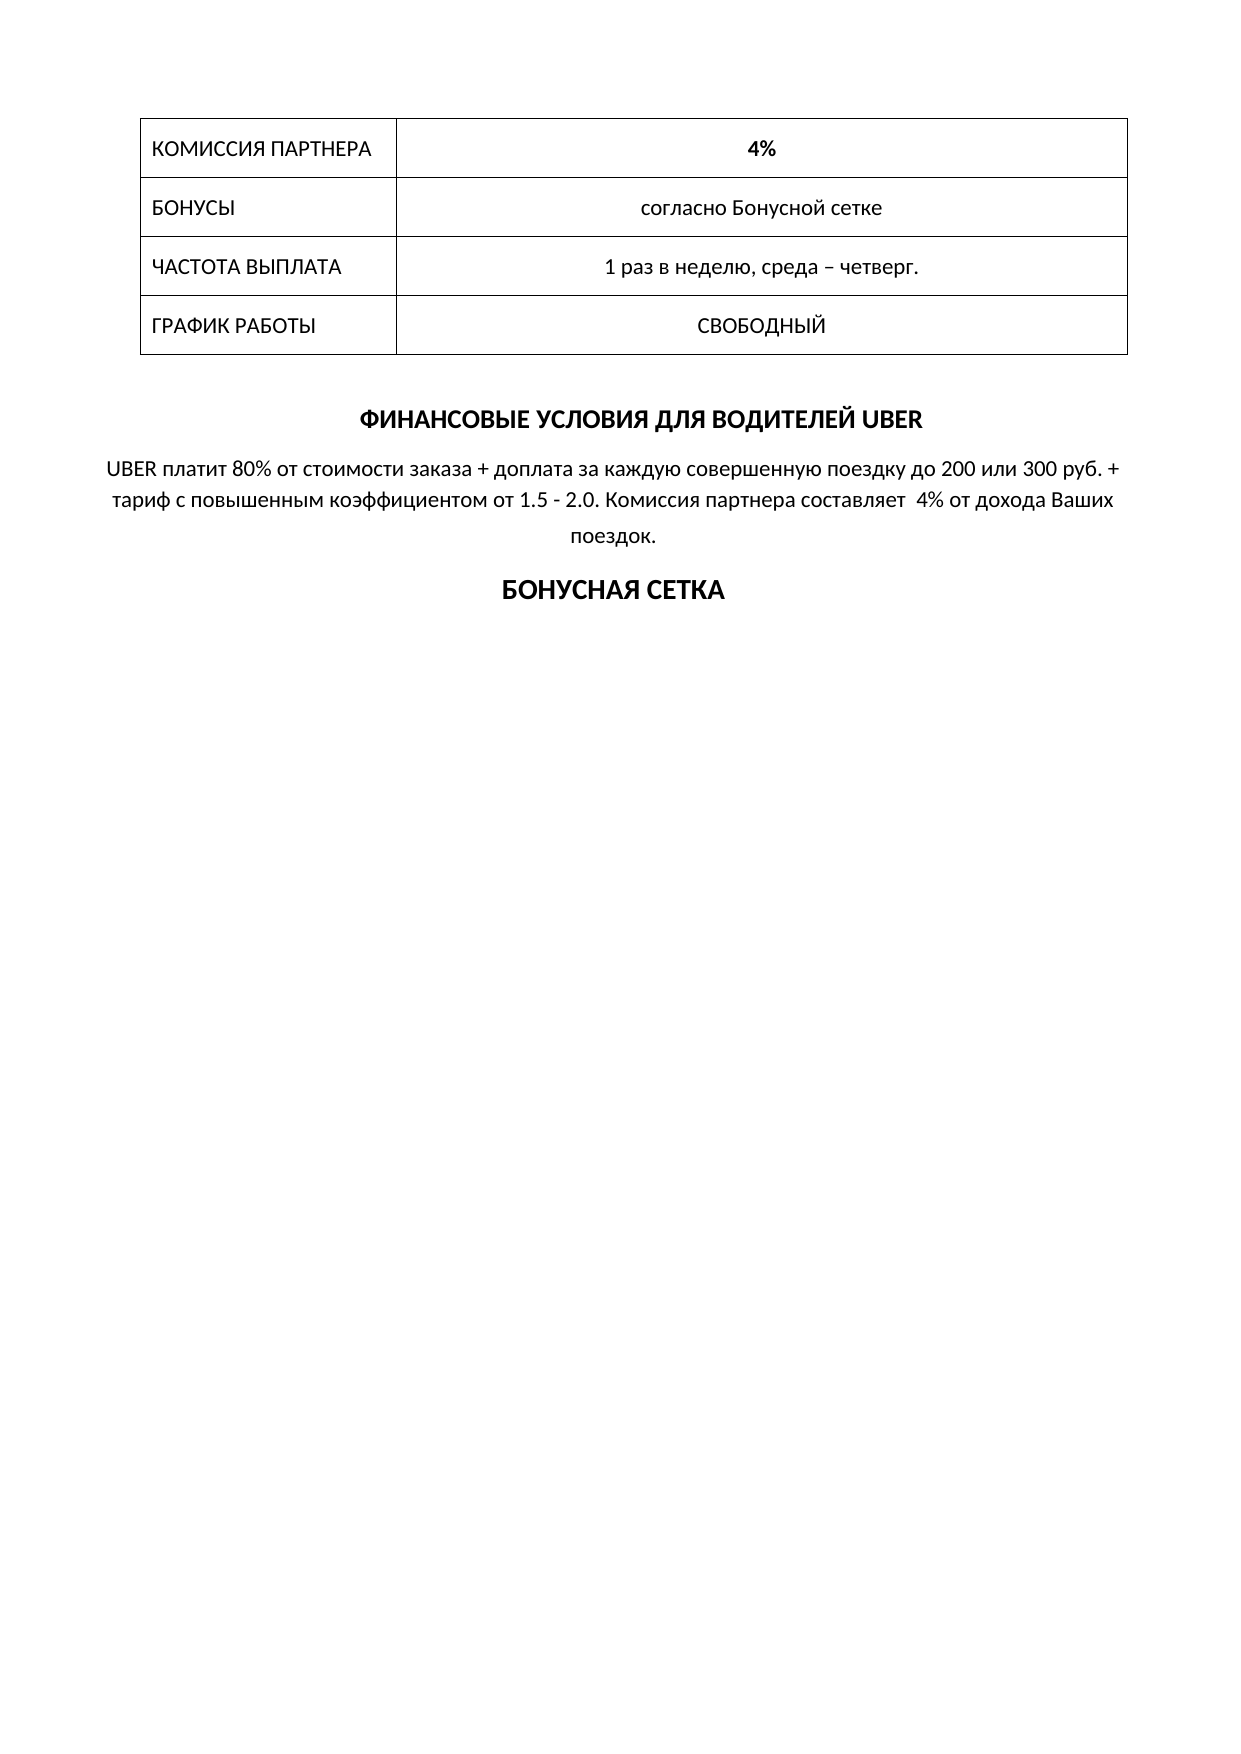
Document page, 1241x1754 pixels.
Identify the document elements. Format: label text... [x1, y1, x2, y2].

table_cell 1 раз в неделю, среда – четверг. [397, 237, 1127, 295]
table_cell СВОБОДНЫЙ [397, 296, 1127, 354]
text UBER платит 80% от стоимости заказа + доплата за каждую совершенную поездку до 200 или 300 руб. + тариф с повышенным коэффициентом от 1.5 - 2.0. Комиссия партнера составляет 4% от дохода Ваших поездок. [75, 454, 1152, 551]
table_cell БОНУСЫ [141, 178, 396, 236]
table_cell ЧАСТОТА ВЫПЛАТА [141, 237, 396, 295]
table_cell ГРАФИК РАБОТЫ [141, 296, 396, 354]
table_cell согласно Бонусной сетке [397, 178, 1127, 236]
text БОНУСНАЯ СЕТКА [75, 571, 1152, 606]
table_header КОМИССИЯ ПАРТНЕРА [141, 119, 396, 177]
text ФИНАНСОВЫЕ УСЛОВИЯ ДЛЯ ВОДИТЕЛЕЙ UBER [131, 402, 1152, 435]
table_header 4% [397, 119, 1127, 177]
